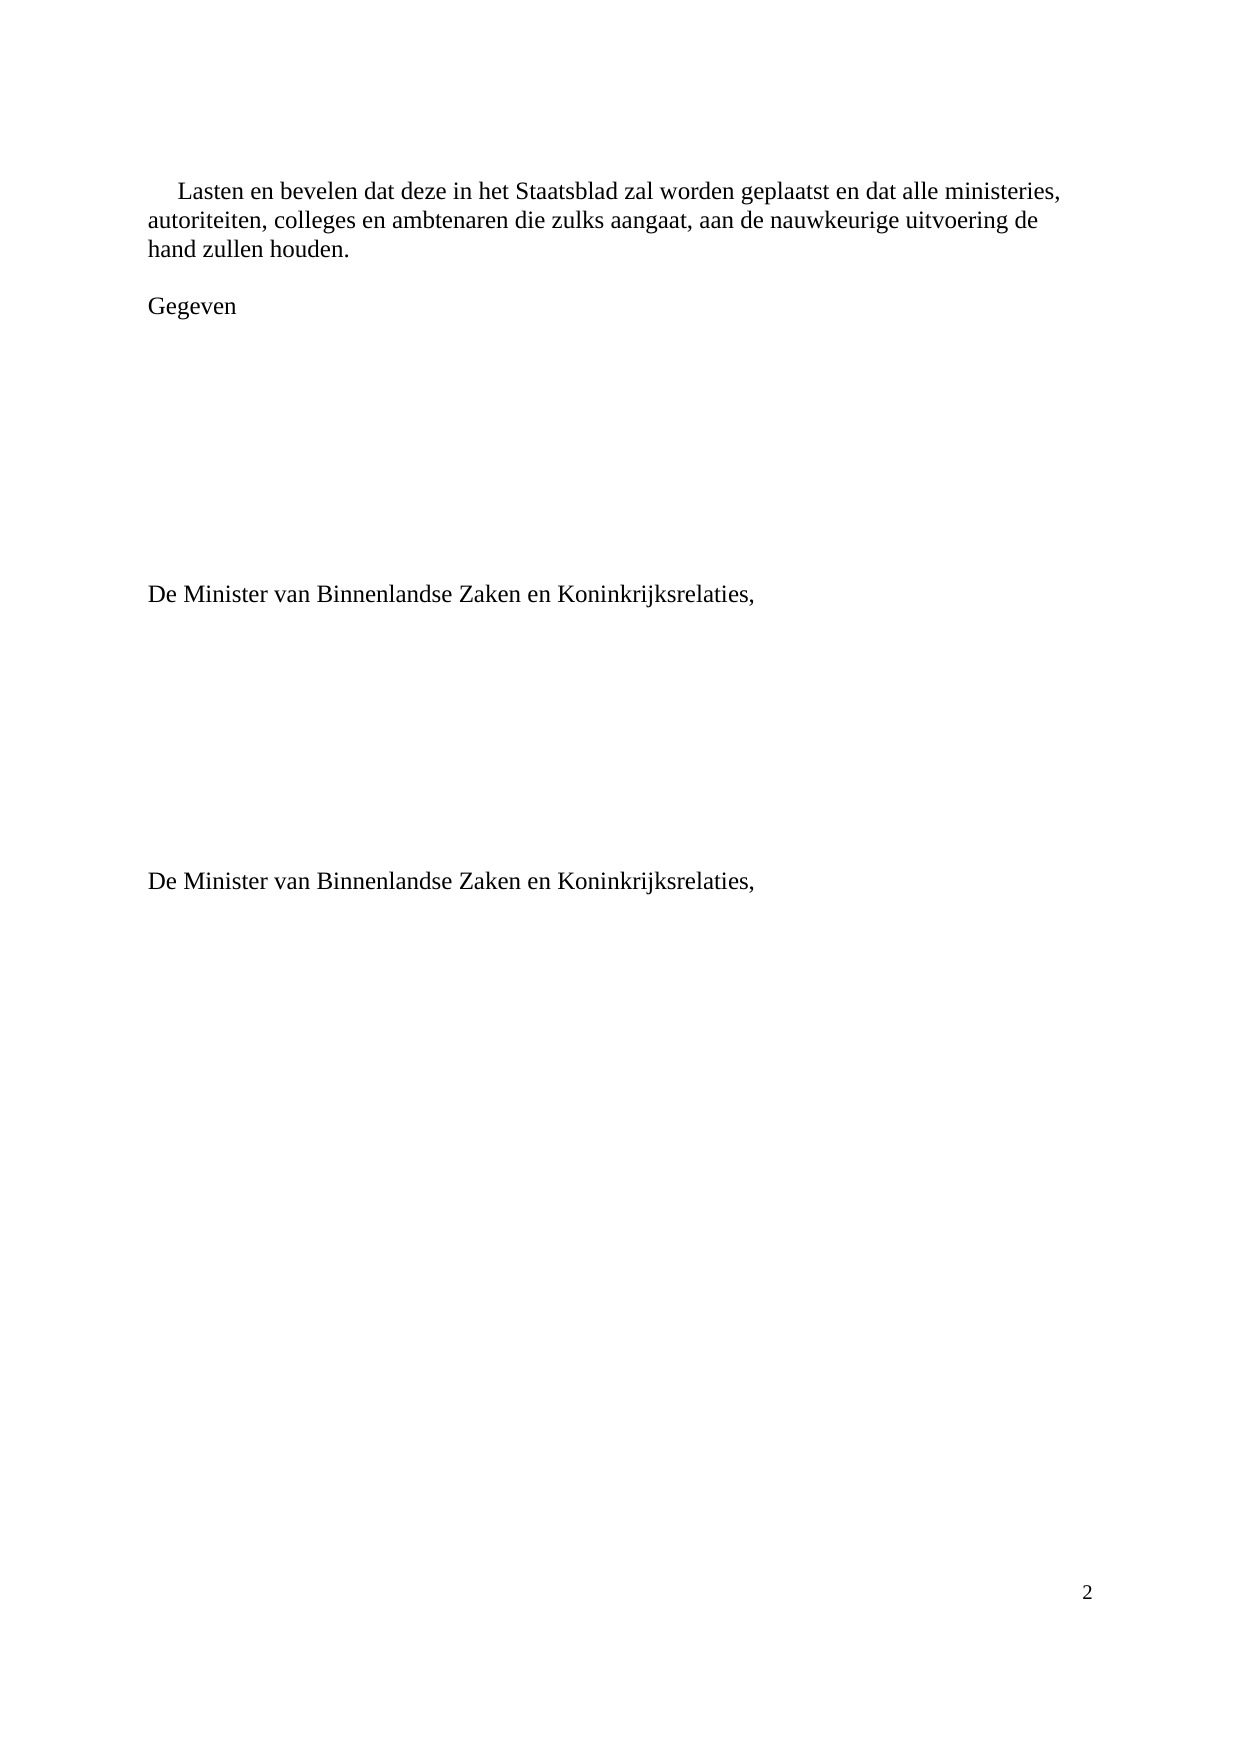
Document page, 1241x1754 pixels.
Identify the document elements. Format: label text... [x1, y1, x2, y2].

text Lasten en bevelen dat deze in het Staatsblad zal worden geplaatst en dat alle ministeries, autoriteiten, colleges en ambtenaren die zulks aangaat, aan de nauwkeurige uitvoering de hand zullen houden. [148, 176, 1092, 291]
text Gegeven [148, 291, 1092, 320]
text De Minister van Binnenlandse Zaken en Koninkrijksrelaties, [148, 579, 1092, 607]
text De Minister van Binnenlandse Zaken en Koninkrijksrelaties, [148, 866, 1092, 895]
